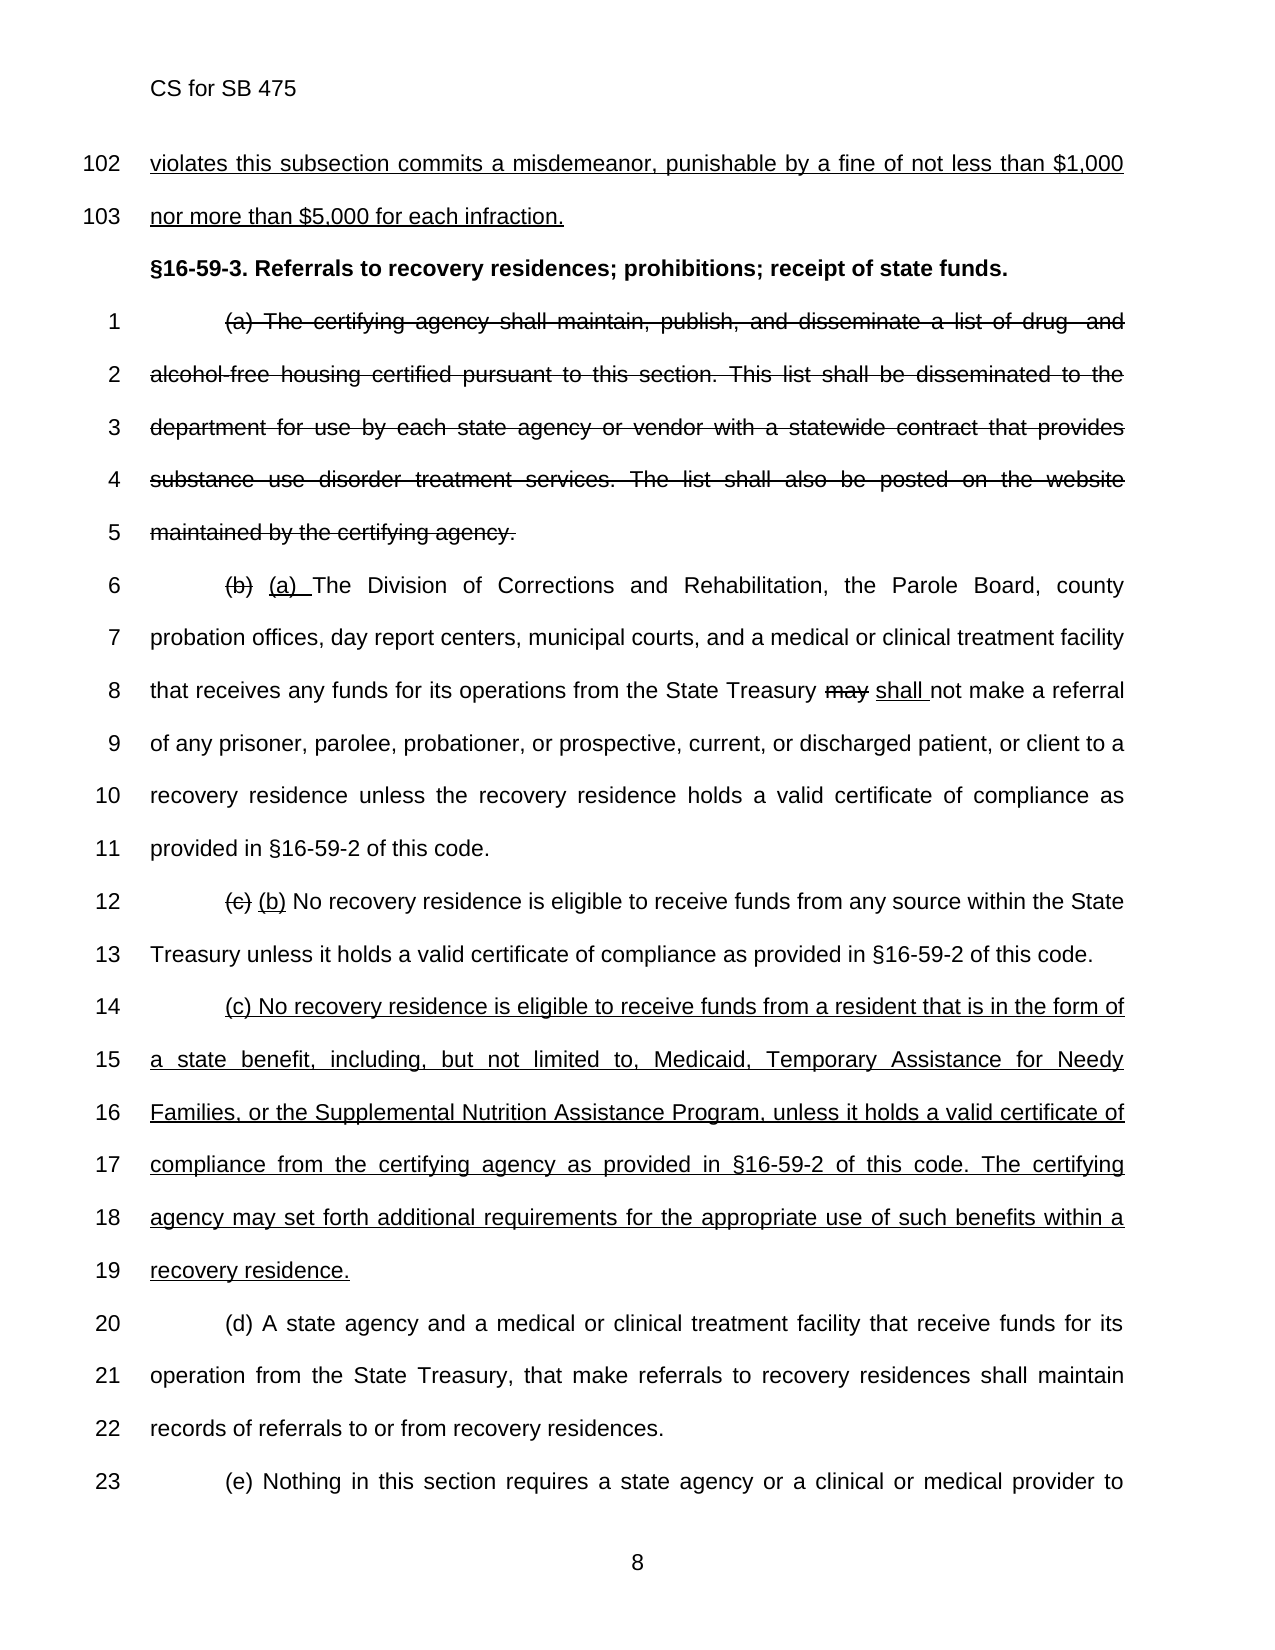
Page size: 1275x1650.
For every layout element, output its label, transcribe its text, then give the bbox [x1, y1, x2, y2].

text (a) The certifying agency shall maintain, publish, and disseminate a list of drug- and alcohol-free housing certified pursuant to this section. This list shall be disseminated to the department for use by each state agency or vendor with a statewide contract that provides substance use disorder treatment services. The list shall also be posted on the website maintained by the certifying agency. [150, 482, 1125, 545]
text (c) No recovery residence is eligible to receive funds from a resident that is in the form of a state benefit, including, but not limited to, Medicaid, Temporary Assistance for Needy Families, or the Supplemental Nutrition Assistance Program, unless it holds a valid certificate of compliance from the certifying agency as provided in §16-59-2 of this code. The certifying agency may set forth additional requirements for the appropriate use of such benefits within a recovery residence. [150, 993, 1125, 1121]
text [150, 150, 1125, 229]
text (c) No recovery residence is eligible to receive funds from a resident that is in the form of a state benefit, including, but not limited to, Medicaid, Temporary Assistance for Needy Families, or the Supplemental Nutrition Assistance Program, unless it holds a valid certificate of compliance from the certifying agency as provided in §16-59-2 of this code. The certifying agency may set forth additional requirements for the appropriate use of such benefits within a recovery residence. [150, 1123, 1125, 1174]
text (b) (a) The Division of Corrections and Rehabilitation, the Parole Board, county probation offices, day report centers, municipal courts, and a medical or clinical treatment facility that receives any funds for its operations from the State Treasury may shall not make a referral of any prisoner, parolee, probationer, or prospective, current, or discharged patient, or client to a recovery residence unless the recovery residence holds a valid certificate of compliance as provided in §16-59-2 of this code. [150, 572, 1125, 862]
text (a) The certifying agency shall maintain, publish, and disseminate a list of drug- and alcohol-free housing certified pursuant to this section. This list shall be disseminated to the department for use by each state agency or vendor with a statewide contract that provides substance use disorder treatment services. The list shall also be posted on the website maintained by the certifying agency. [150, 308, 1125, 428]
text (d) A state agency and a medical or clinical treatment facility that receive funds for its operation from the State Treasury, that make referrals to recovery residences shall maintain records of referrals to or from recovery residences. [150, 1309, 1125, 1441]
subtitle §16-59-3. Referrals to recovery residences; prohibitions; receipt of state funds. [150, 255, 1125, 282]
text (c) No recovery residence is eligible to receive funds from a resident that is in the form of a state benefit, including, but not limited to, Medicaid, Temporary Assistance for Needy Families, or the Supplemental Nutrition Assistance Program, unless it holds a valid certificate of compliance from the certifying agency as provided in §16-59-2 of this code. The certifying agency may set forth additional requirements for the appropriate use of such benefits within a recovery residence. [150, 1175, 1125, 1227]
text (c) (b) No recovery residence is eligible to receive funds from any source within the State Treasury unless it holds a valid certificate of compliance as provided in §16-59-2 of this code. [150, 888, 1125, 967]
text (a) The certifying agency shall maintain, publish, and disseminate a list of drug- and alcohol-free housing certified pursuant to this section. This list shall be disseminated to the department for use by each state agency or vendor with a statewide contract that provides substance use disorder treatment services. The list shall also be posted on the website maintained by the certifying agency. [150, 429, 1125, 480]
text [150, 1468, 1125, 1494]
text (c) No recovery residence is eligible to receive funds from a resident that is in the form of a state benefit, including, but not limited to, Medicaid, Temporary Assistance for Needy Families, or the Supplemental Nutrition Assistance Program, unless it holds a valid certificate of compliance from the certifying agency as provided in §16-59-2 of this code. The certifying agency may set forth additional requirements for the appropriate use of such benefits within a recovery residence. [150, 1228, 1125, 1283]
